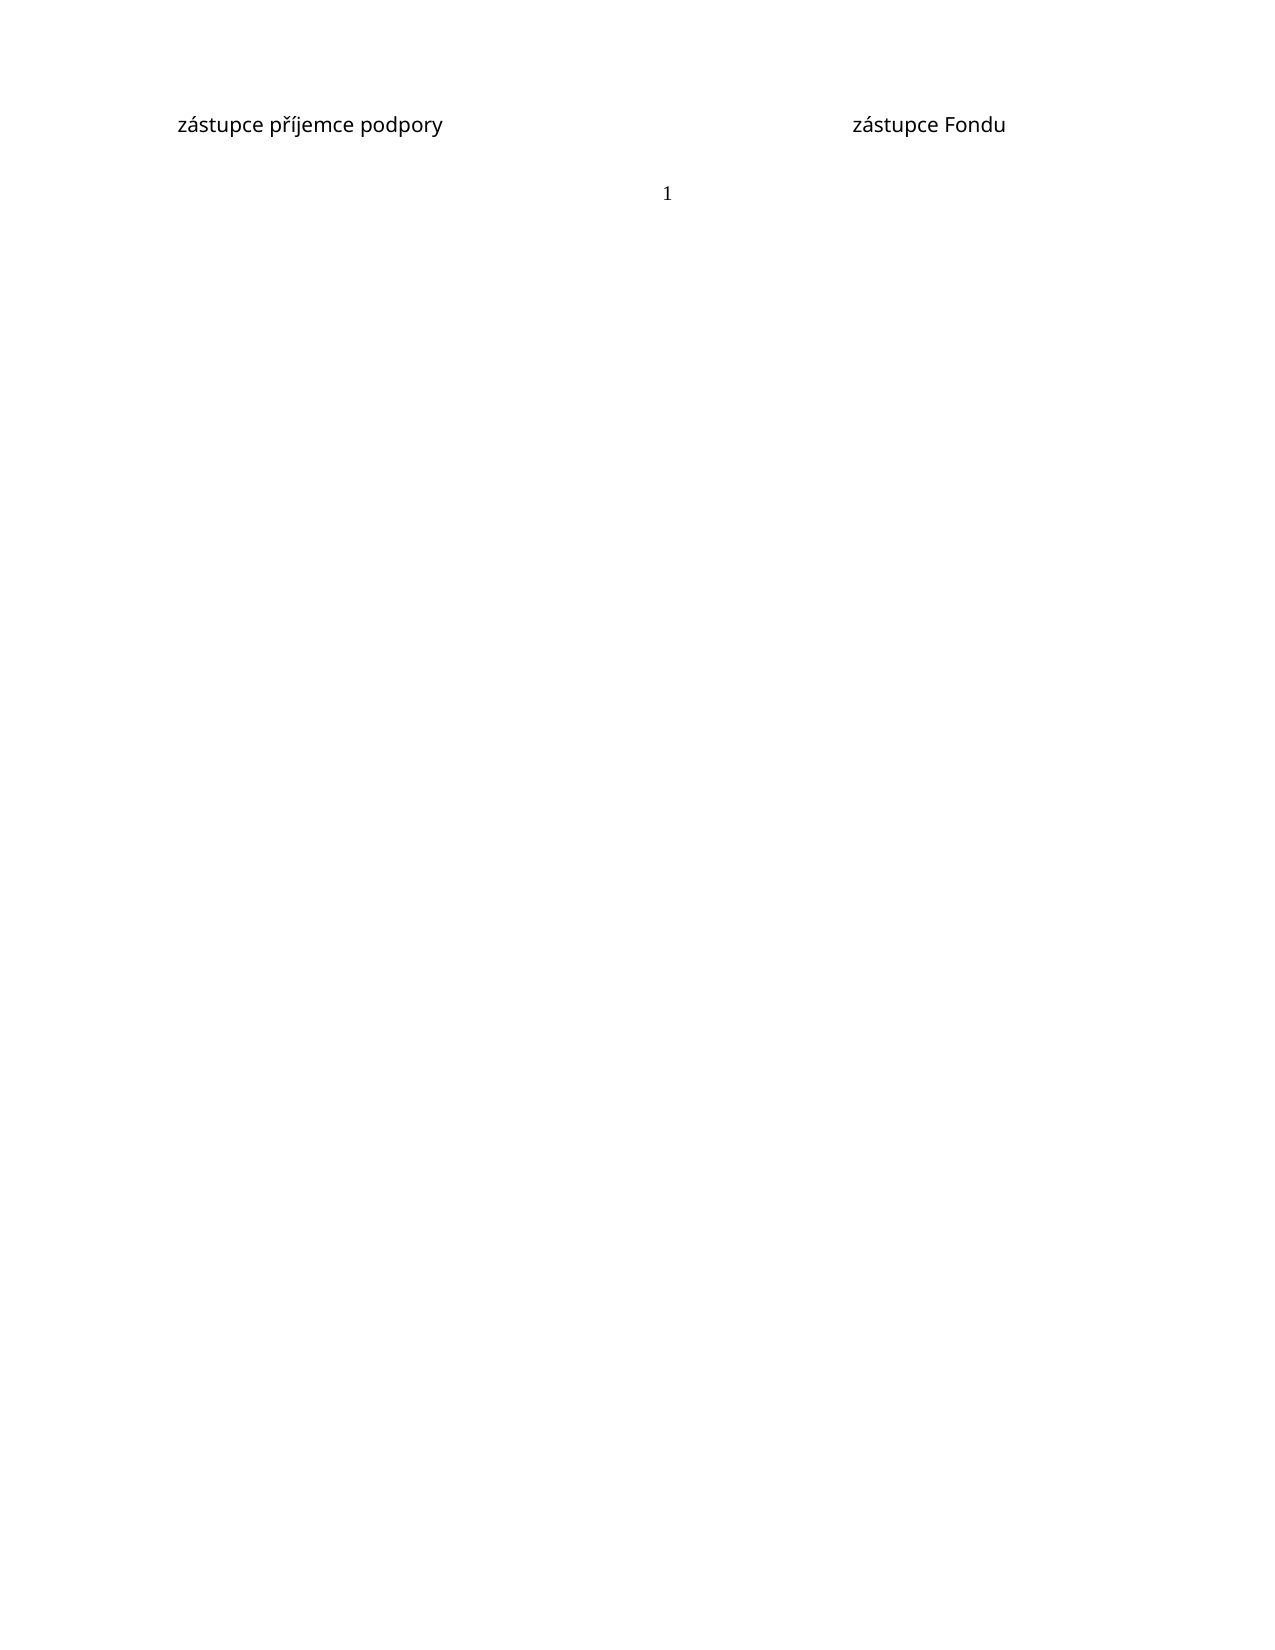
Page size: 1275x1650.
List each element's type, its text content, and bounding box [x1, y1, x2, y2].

text zástupce příjemce podpory zástupce Fondu [177, 110, 1169, 139]
text 1 [167, 180, 1168, 204]
